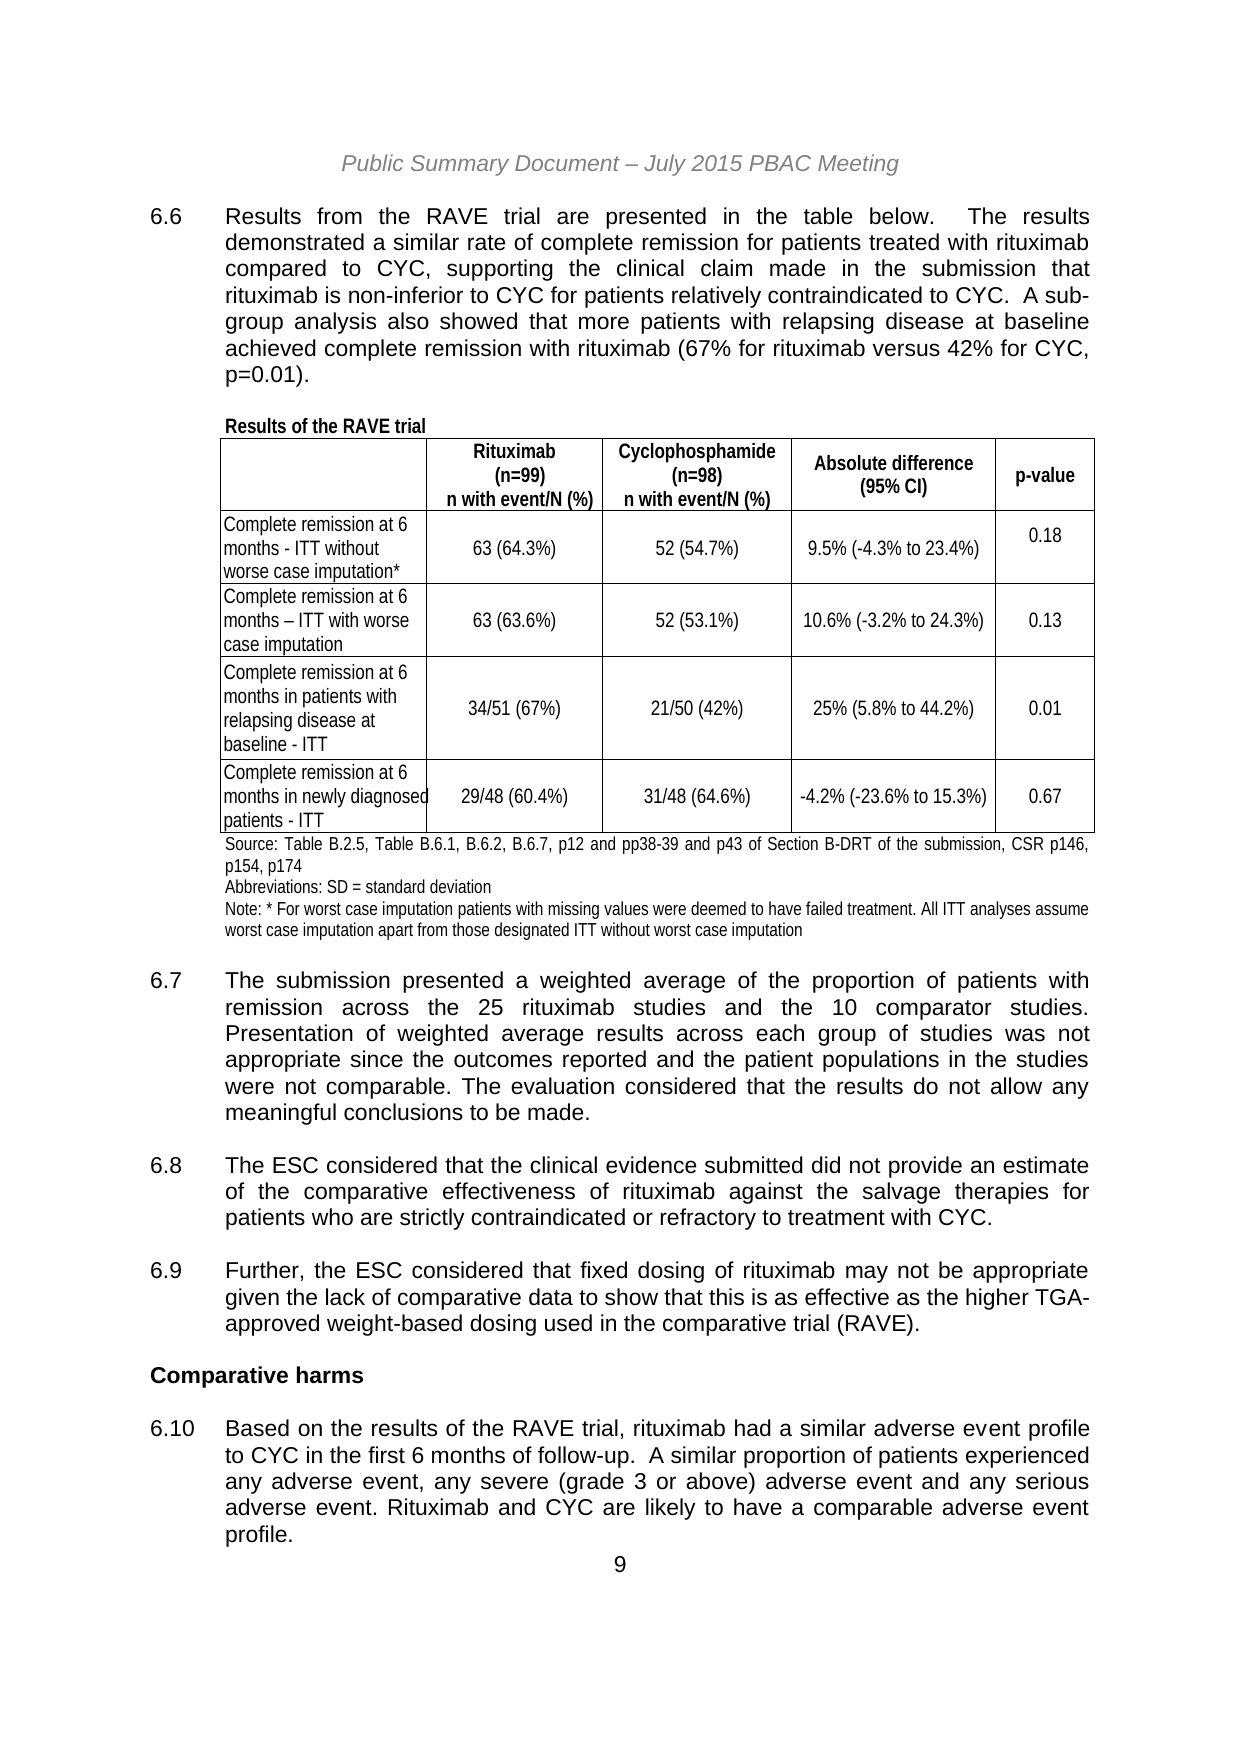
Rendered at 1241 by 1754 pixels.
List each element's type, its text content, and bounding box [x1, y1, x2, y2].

table_cell 0.13 [996, 584, 1094, 656]
table_cell 0.67 [996, 760, 1094, 832]
list The submission presented a weighted average of the proportion of patients with remission across the 25 rituximab studies and the 10 comparator studies. Presentation of weighted average results across each group of studies was not appropriate since the outcomes reported and the patient populations in the studies were not comparable. The evaluation considered that the results do not allow any meaningful conclusions to be made. [150, 967, 1090, 1125]
subtitle Comparative harms [150, 1362, 1090, 1389]
table_header Rituximab (n=99) n with event/N (%) [427, 439, 602, 510]
table_cell Complete remission at 6 months - ITT without worse case imputation* [221, 511, 426, 583]
table_cell 25% (5.8% to 44.2%) [792, 657, 995, 759]
table_cell 0.18 [996, 511, 1094, 583]
list Based on the results of the RAVE trial, rituximab had a similar adverse event profile to CYC in the first 6 months of follow-up. A similar proportion of patients experienced any adverse event, any severe (grade 3 or above) adverse event and any serious adverse event. Rituximab and CYC are likely to have a comparable adverse event profile. [150, 1415, 1090, 1547]
table_header Absolute difference (95% CI) [792, 439, 995, 510]
table_cell -4.2% (-23.6% to 15.3%) [792, 760, 995, 832]
table_cell 63 (63.6%) [427, 584, 602, 656]
table_cell 0.01 [996, 657, 1094, 759]
table_cell Complete remission at 6 months in newly diagnosed patients - ITT [221, 760, 426, 832]
table_cell 34/51 (67%) [427, 657, 602, 759]
table_cell 10.6% (-3.2% to 24.3%) [792, 584, 995, 656]
table_header [221, 439, 426, 510]
text Results of the RAVE trial [150, 413, 1090, 437]
text Note: * For worst case imputation patients with missing values were deemed to have failed treatment. All ITT analyses assume worst case imputation apart from those designated ITT without worst case imputation [225, 898, 1090, 941]
table_cell 21/50 (42%) [603, 657, 791, 759]
list Results from the RAVE trial are presented in the table below. The results demonstrated a similar rate of complete remission for patients treated with rituximab compared to CYC, supporting the clinical claim made in the submission that rituximab is non-inferior to CYC for patients relatively contraindicated to CYC. A sub-group analysis also showed that more patients with relapsing disease at baseline achieved complete remission with rituximab (67% for rituximab versus 42% for CYC, p=0.01). [150, 203, 1090, 387]
table_cell 31/48 (64.6%) [603, 760, 791, 832]
table_cell Complete remission at 6 months – ITT with worse case imputation [221, 584, 426, 656]
table_header p-value [996, 439, 1094, 510]
list Further, the ESC considered that fixed dosing of rituximab may not be appropriate given the lack of comparative data to show that this is as effective as the higher TGA-approved weight-based dosing used in the comparative trial (RAVE). [150, 1257, 1090, 1336]
text Abbreviations: SD = standard deviation [225, 876, 1090, 898]
table_cell 29/48 (60.4%) [427, 760, 602, 832]
table_cell 52 (54.7%) [603, 511, 791, 583]
text Source: Table B.2.5, Table B.6.1, B.6.2, B.6.7, p12 and pp38-39 and p43 of Section B-DRT of the submission, CSR p146, p154, p174 [225, 833, 1090, 876]
table_cell 63 (64.3%) [427, 511, 602, 583]
table_cell 9.5% (-4.3% to 23.4%) [792, 511, 995, 583]
table_cell 52 (53.1%) [603, 584, 791, 656]
table_header Cyclophosphamide (n=98) n with event/N (%) [603, 439, 791, 510]
list The ESC considered that the clinical evidence submitted did not provide an estimate of the comparative effectiveness of rituximab against the salvage therapies for patients who are strictly contraindicated or refractory to treatment with CYC. [150, 1152, 1090, 1231]
table_cell Complete remission at 6 months in patients with relapsing disease at baseline - ITT [221, 657, 426, 759]
